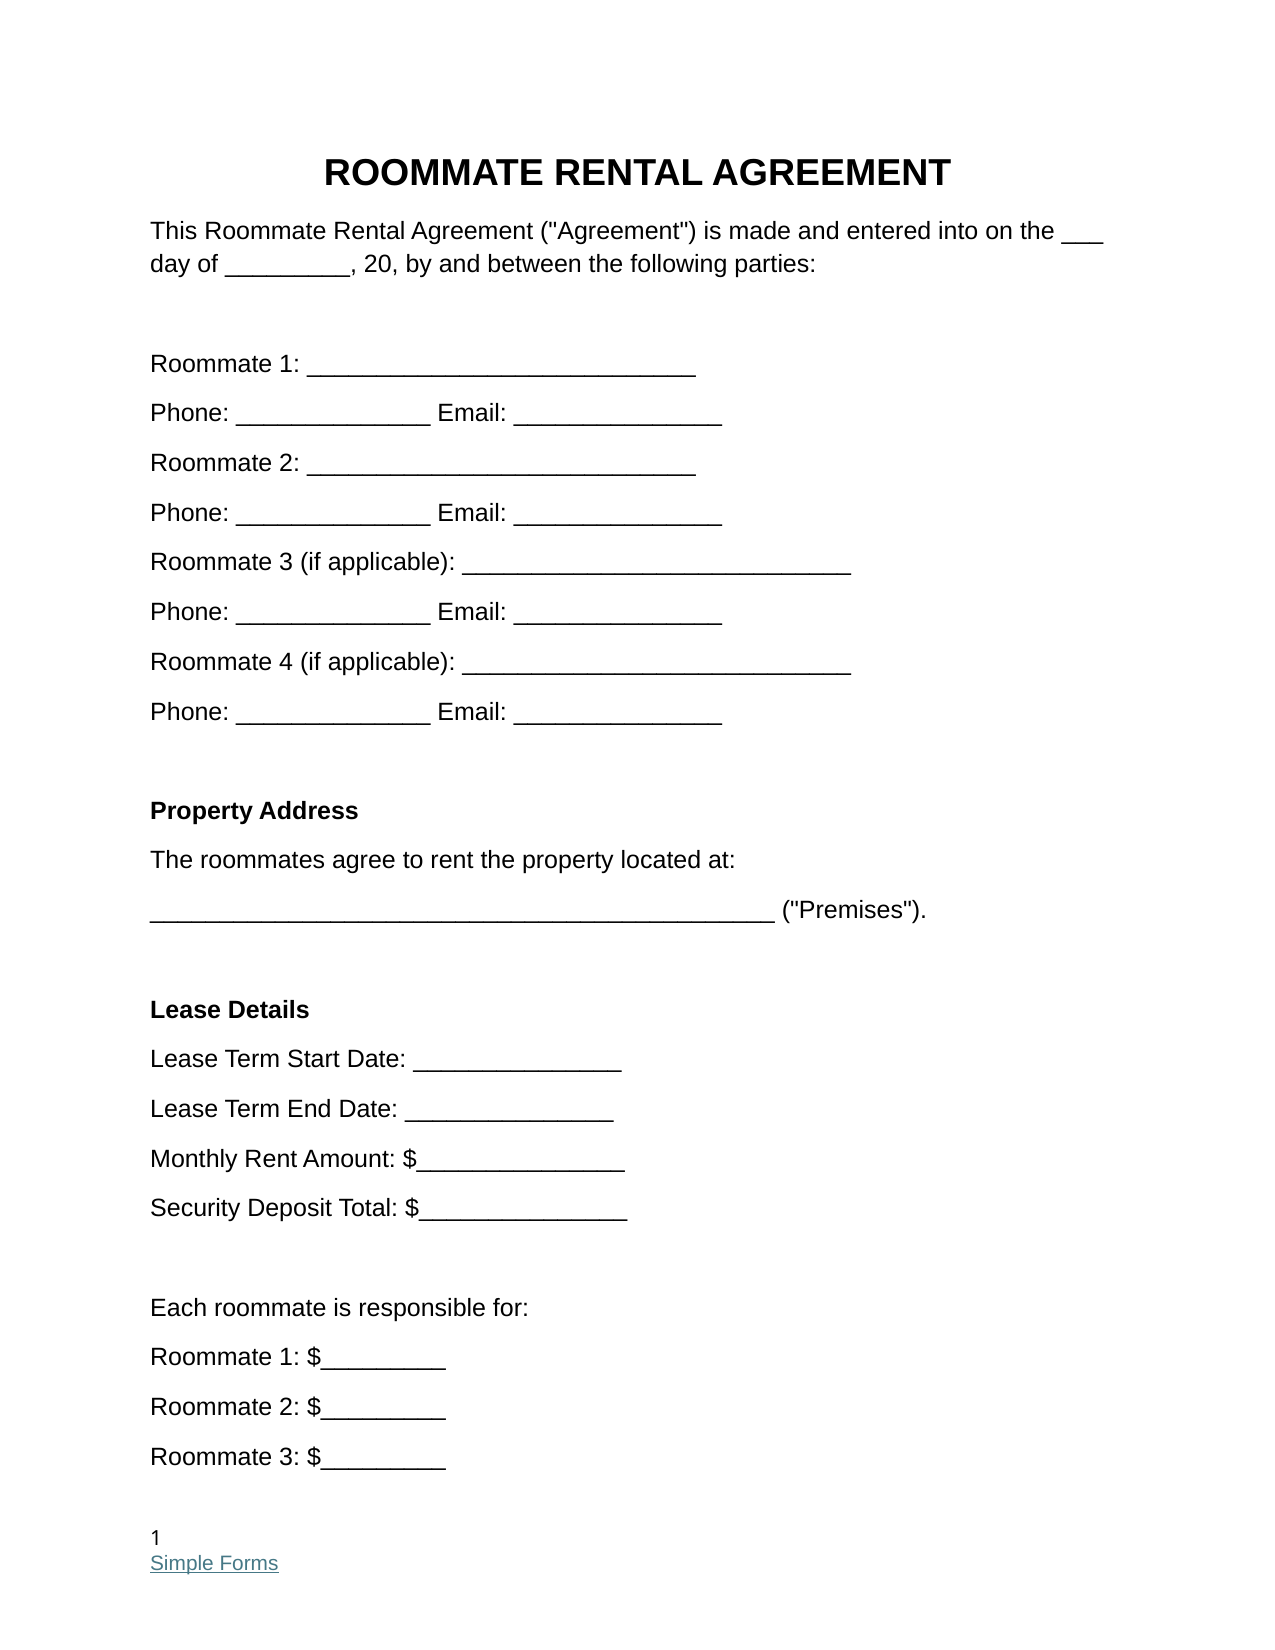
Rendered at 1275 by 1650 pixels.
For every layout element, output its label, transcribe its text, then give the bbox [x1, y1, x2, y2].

text ROOMMATE RENTAL AGREEMENT [150, 150, 1125, 193]
text Property Address [150, 796, 1125, 824]
text Lease Term Start Date: _______________ [150, 1044, 1125, 1073]
text Each roommate is responsible for: [150, 1293, 1125, 1321]
text The roommates agree to rent the property located at: [150, 846, 1125, 874]
text Roommate 3: $_________ [150, 1442, 1125, 1471]
text Phone: ______________ Email: _______________ [150, 498, 1125, 526]
text Monthly Rent Amount: $_______________ [150, 1144, 1125, 1172]
text Lease Details [150, 994, 1125, 1023]
text Roommate 2: ____________________________ [150, 448, 1125, 477]
text Phone: ______________ Email: _______________ [150, 597, 1125, 626]
text Lease Term End Date: _______________ [150, 1094, 1125, 1123]
text Roommate 1: $_________ [150, 1342, 1125, 1371]
text Phone: ______________ Email: _______________ [150, 696, 1125, 725]
text Roommate 4 (if applicable): ____________________________ [150, 647, 1125, 676]
text Security Deposit Total: $_______________ [150, 1193, 1125, 1222]
text Roommate 2: $_________ [150, 1392, 1125, 1421]
text _____________________________________________ ("Premises"). [150, 895, 1125, 924]
text Roommate 1: ____________________________ [150, 349, 1125, 377]
text Roommate 3 (if applicable): ____________________________ [150, 547, 1125, 576]
text This Roommate Rental Agreement ("Agreement") is made and entered into on the ___ day of _________, 20, by and between the following parties: [150, 216, 1125, 278]
text Phone: ______________ Email: _______________ [150, 398, 1125, 427]
